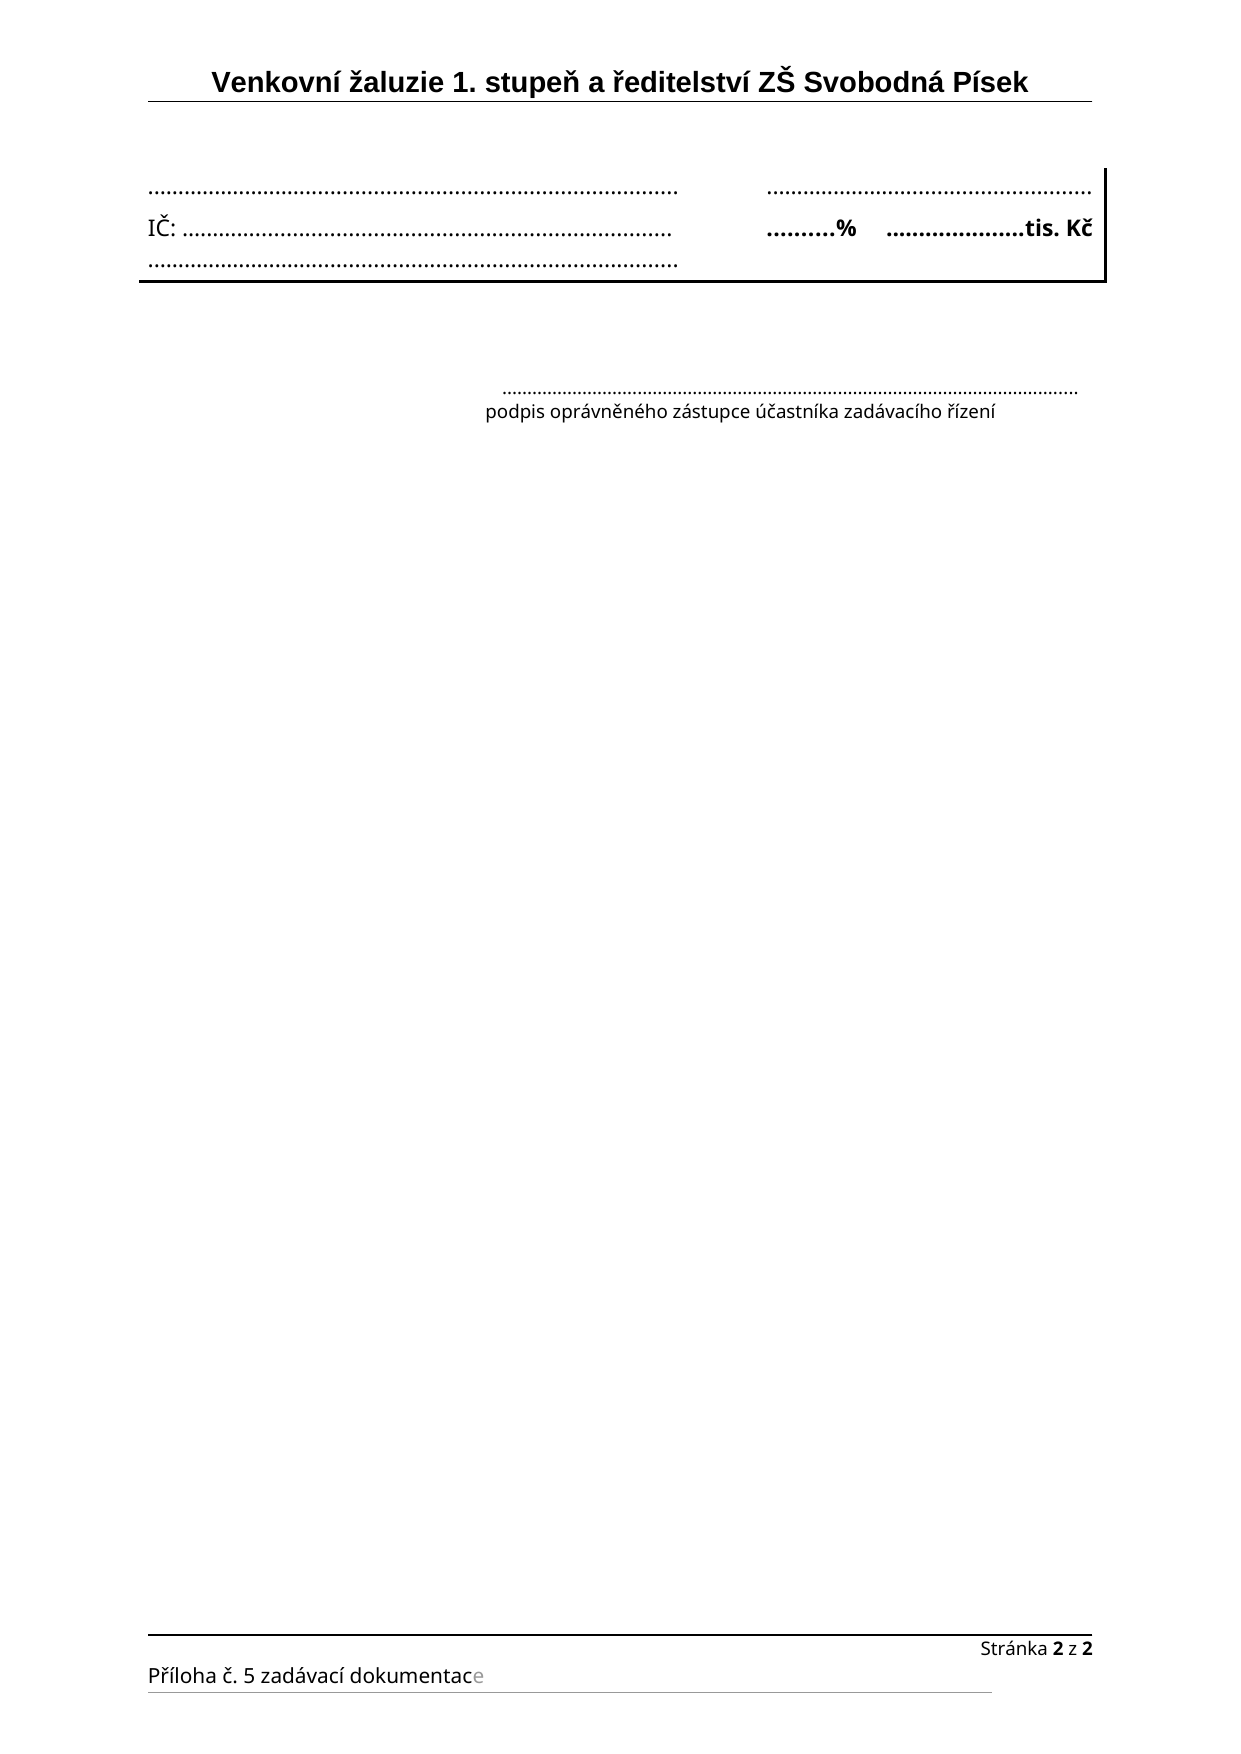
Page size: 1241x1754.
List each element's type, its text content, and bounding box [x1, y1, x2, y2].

text podpis oprávněného zástupce účastníka zadávacího řízení [148, 398, 1092, 424]
text IČ: % tis. Kč [139, 207, 1101, 277]
